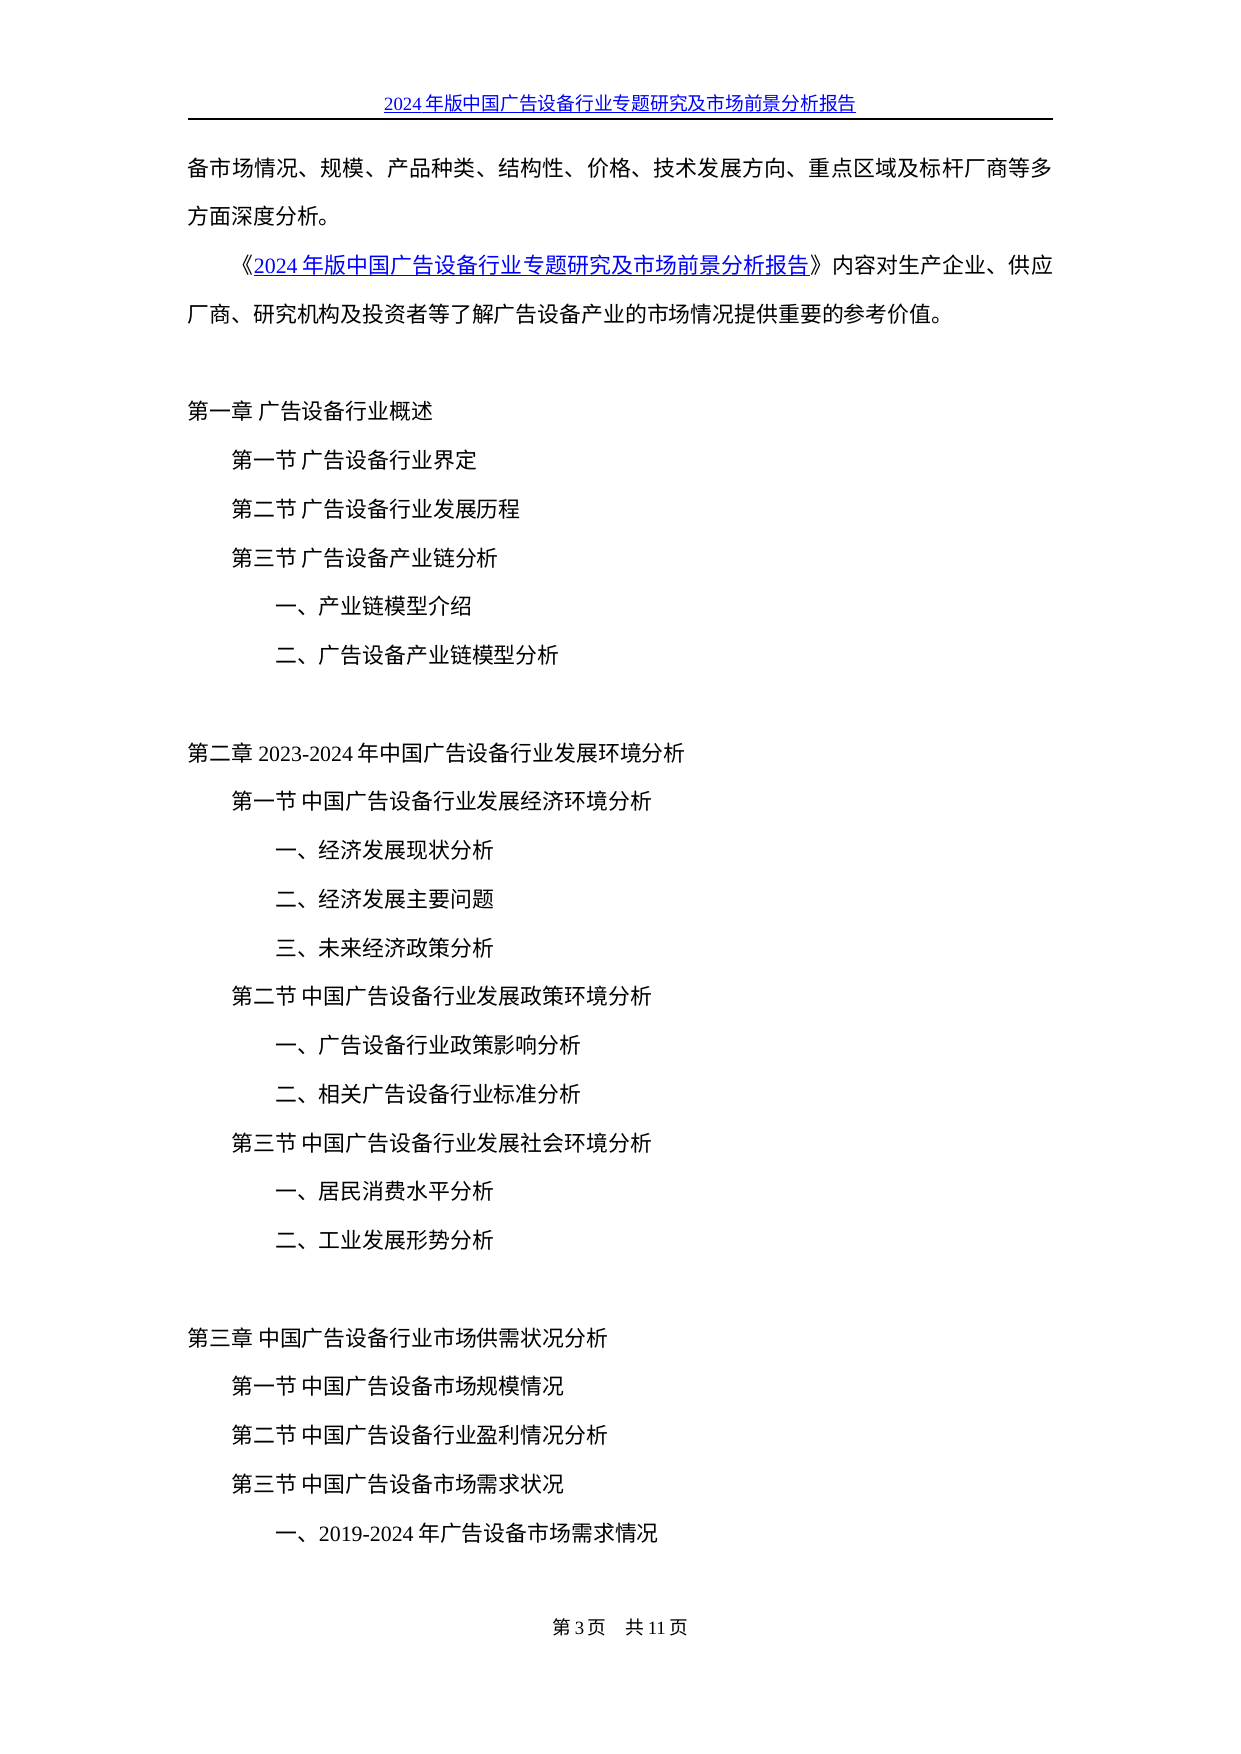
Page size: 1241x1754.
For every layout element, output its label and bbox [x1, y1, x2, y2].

text [187, 150, 1053, 1548]
